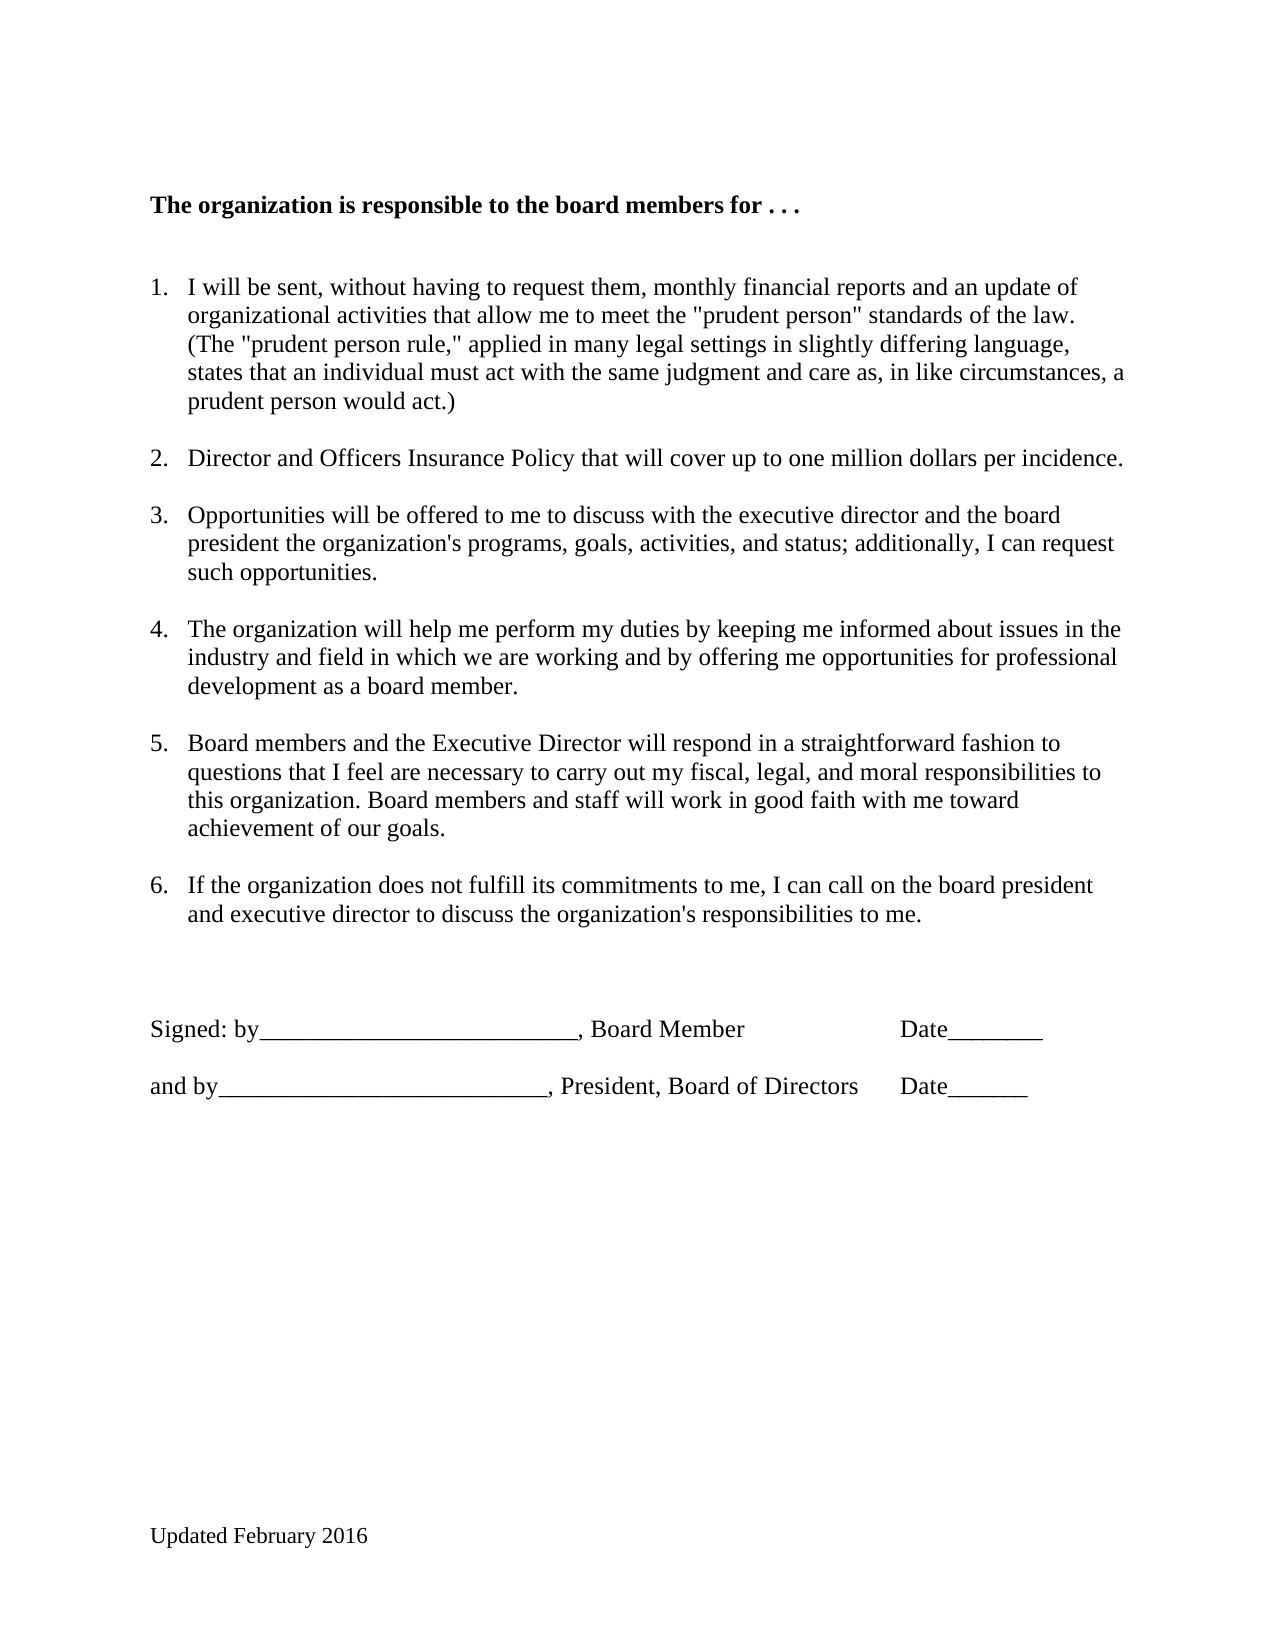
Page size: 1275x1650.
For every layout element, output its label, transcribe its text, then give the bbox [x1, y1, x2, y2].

text and by , President, Board of Directors Date [150, 1072, 1125, 1101]
list The organization will help me perform my duties by keeping me informed about issues in the industry and field in which we are working and by offering me opportunities for professional development as a board member. [150, 615, 1125, 700]
text The organization is responsible to the board members for . . . [150, 191, 1125, 219]
list Director and Officers Insurance Policy that will cover up to one million dollars per incidence. [150, 443, 1125, 472]
list Board members and the Executive Director will respond in a straightforward fashion to questions that I feel are necessary to carry out my fiscal, legal, and moral responsibilities to this organization. Board members and staff will work in good faith with me toward achievement of our goals. [150, 729, 1125, 842]
list If the organization does not fulfill its commitments to me, I can call on the board president and executive director to discuss the organization's responsibilities to me. [150, 871, 1125, 928]
text Signed: by , Board Member Date [150, 1015, 1125, 1044]
list Opportunities will be offered to me to discuss with the executive director and the board president the organization's programs, goals, activities, and status; additionally, I can request such opportunities. [150, 501, 1125, 586]
list I will be sent, without having to request them, monthly financial reports and an update of organizational activities that allow me to meet the "prudent person" standards of the law. (The "prudent person rule," applied in many legal settings in slightly differing language, states that an individual must act with the same judgment and care as, in like circumstances, a prudent person would act.) [150, 273, 1125, 415]
